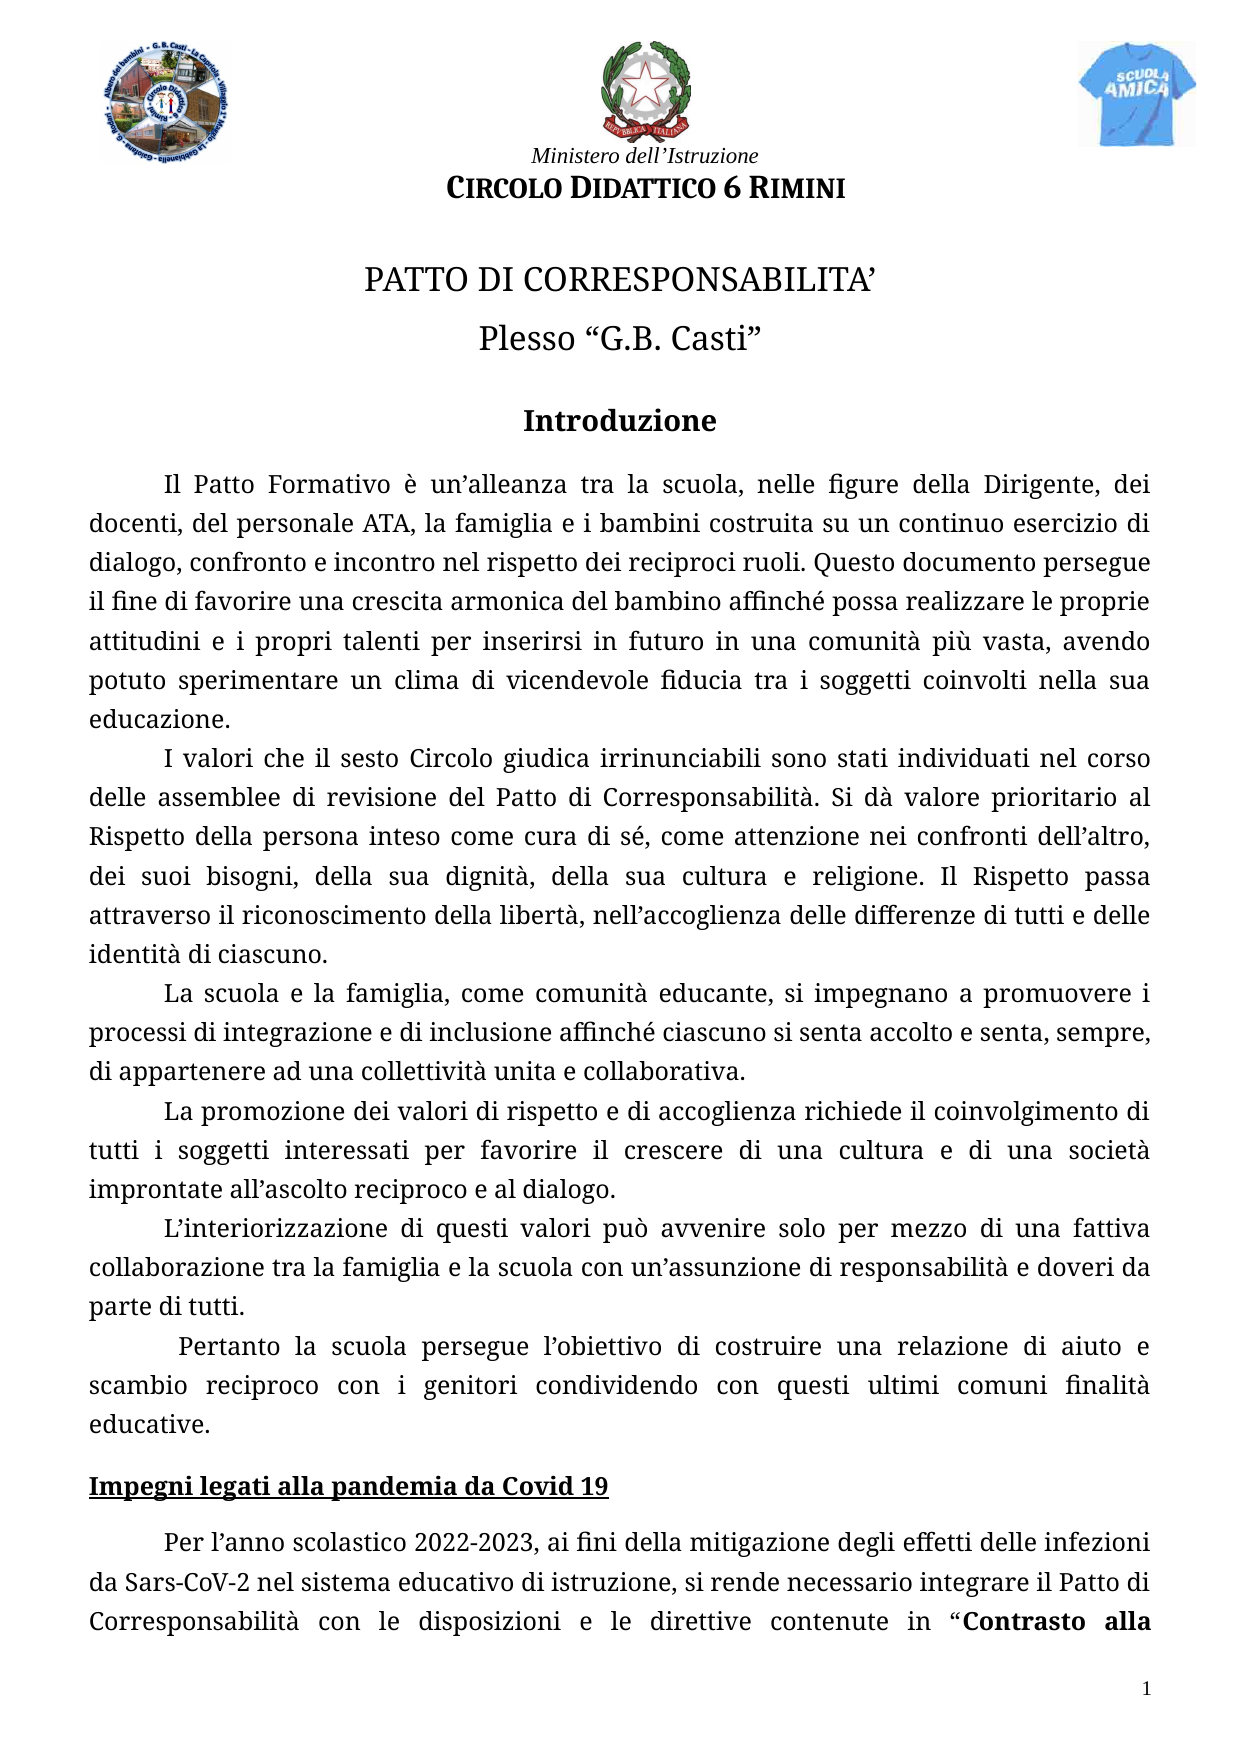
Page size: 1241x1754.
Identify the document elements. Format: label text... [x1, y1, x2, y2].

text Pertanto la scuola persegue l’obiettivo di costruire una relazione di aiuto e scambio reciproco con i genitori condividendo con questi ultimi comuni finalità educative. [89, 1328, 1152, 1441]
text Plesso “G.B. Casti” [89, 314, 1152, 360]
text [89, 1525, 1152, 1637]
picture [100, 41, 232, 164]
picture [1077, 41, 1197, 147]
text La scuola e la famiglia, come comunità educante, si impegnano a promuovere i processi di integrazione e di inclusione affinché ciascuno si senta accolto e senta, sempre, di appartenere ad una collettività unita e collaborativa. [89, 976, 1152, 1088]
picture [601, 41, 691, 143]
text La promozione dei valori di rispetto e di accoglienza richiede il coinvolgimento di tutti i soggetti interessati per favorire il crescere di una cultura e di una società improntate all’ascolto reciproco e al dialogo. [89, 1093, 1152, 1206]
text I valori che il sesto Circolo giudica irrinunciabili sono stati individuati nel corso delle assemblee di revisione del Patto di Corresponsabilità. Si dà valore prioritario al Rispetto della persona inteso come cura di sé, come attenzione nei confronti dell’altro, dei suoi bisogni, della sua dignità, della sua cultura e religione. Il Rispetto passa attraverso il riconoscimento della libertà, nell’accoglienza delle differenze di tutti e delle identità di ciascuno. [89, 741, 1152, 971]
text PATTO DI CORRESPONSABILITA’ [89, 256, 1152, 302]
text Il Patto Formativo è un’alleanza tra la scuola, nelle figure della Dirigente, dei docenti, del personale ATA, la famiglia e i bambini costruita su un continuo esercizio di dialogo, confronto e incontro nel rispetto dei reciproci ruoli. Questo documento persegue il fine di favorire una crescita armonica del bambino affinché possa realizzare le proprie attitudini e i propri talenti per inserirsi in futuro in una comunità più vasta, avendo potuto sperimentare un clima di vicendevole fiducia tra i soggetti coinvolti nella sua educazione. [89, 466, 1152, 736]
text Introduzione [89, 401, 1152, 440]
text L’interiorizzazione di questi valori può avvenire solo per mezzo di una fattiva collaborazione tra la famiglia e la scuola con un’assunzione di responsabilità e doveri da parte di tutti. [89, 1211, 1152, 1323]
text Impegni legati alla pandemia da Covid 19 [89, 1468, 1152, 1502]
